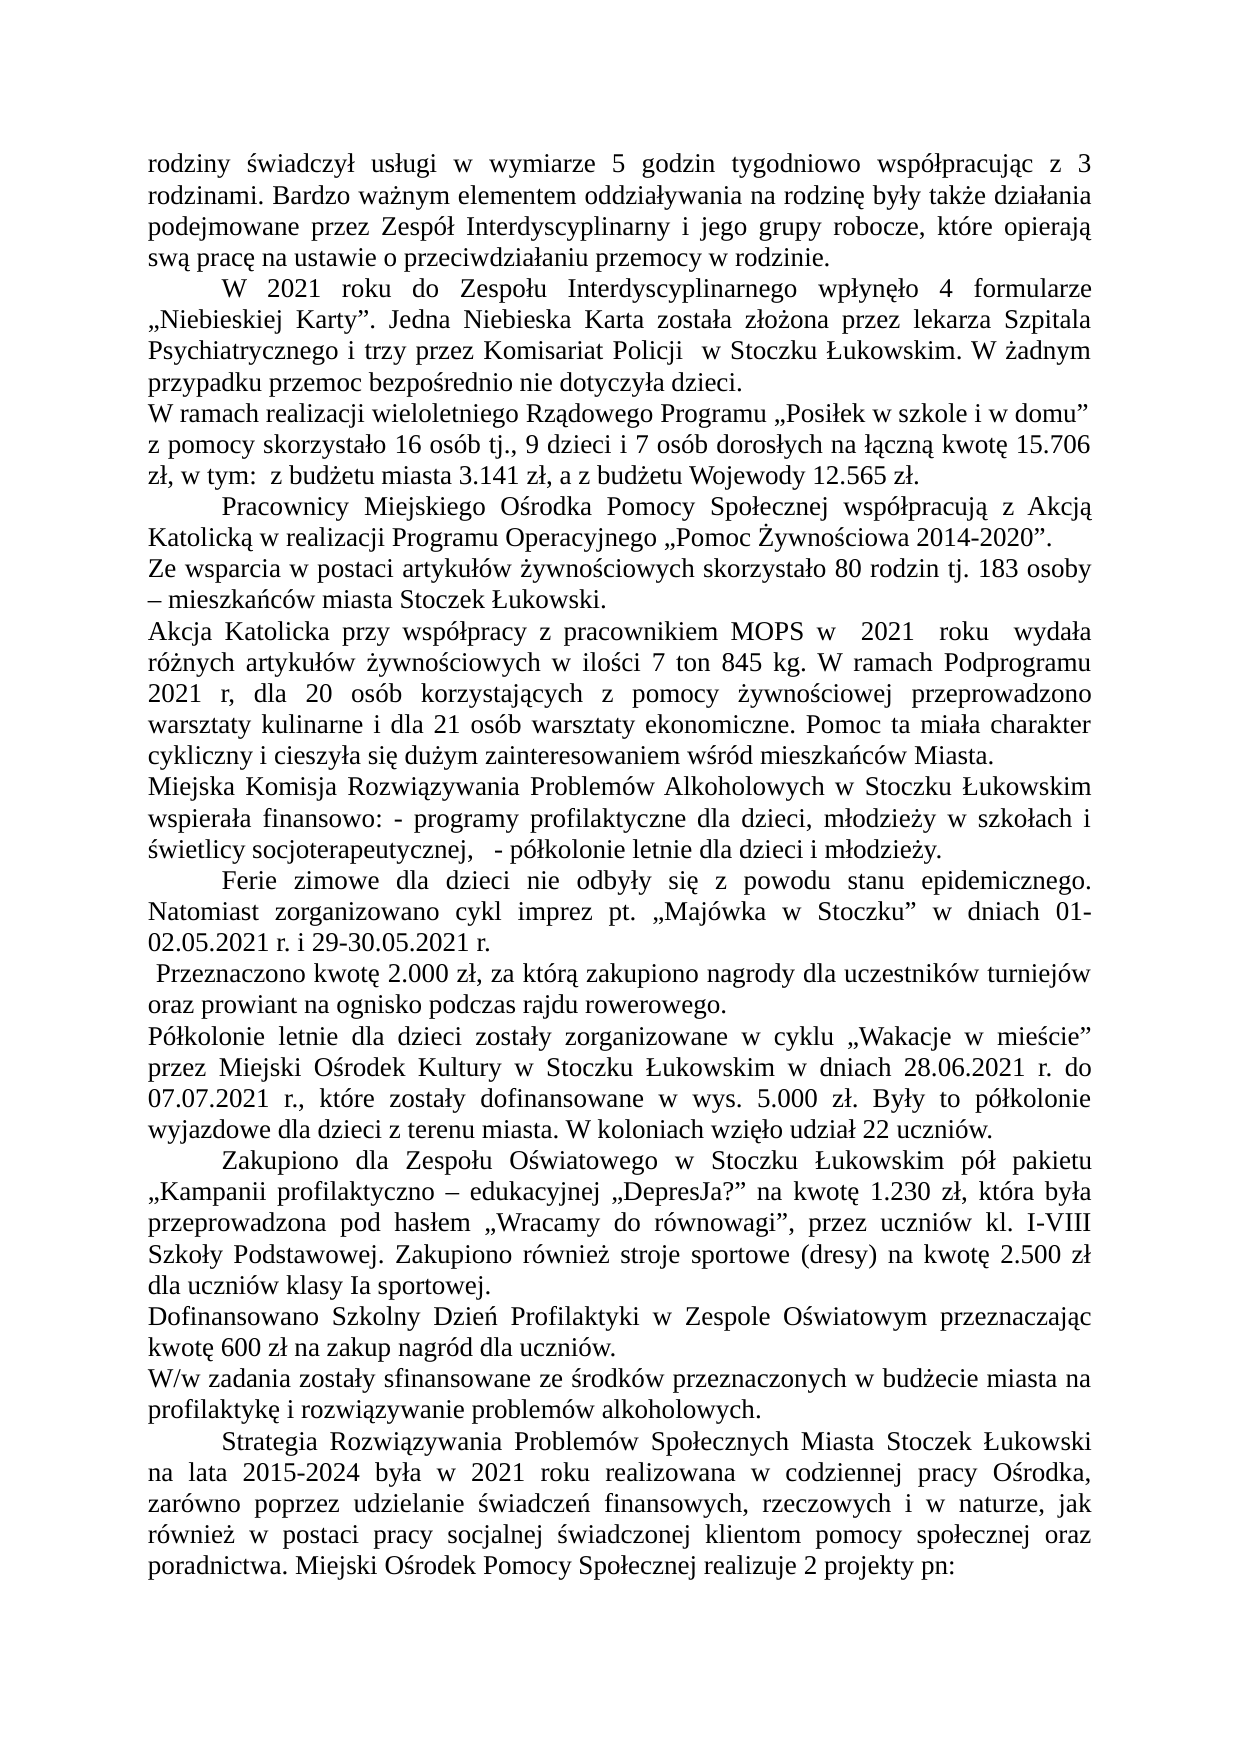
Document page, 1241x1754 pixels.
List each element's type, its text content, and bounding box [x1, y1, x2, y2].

text W ramach realizacji wieloletniego Rządowego Programu „Posiłek w szkole i w domu” [148, 397, 1093, 428]
text Ze wsparcia w postaci artykułów żywnościowych skorzystało 80 rodzin tj. 183 osoby – mieszkańców miasta Stoczek Łukowski. [148, 552, 1093, 615]
text W/w zadania zostały sfinansowane ze środków przeznaczonych w budżecie miasta na profilaktykę i rozwiązywanie problemów alkoholowych. [148, 1362, 1093, 1424]
text Półkolonie letnie dla dzieci zostały zorganizowane w cyklu „Wakacje w mieście” przez Miejski Ośrodek Kultury w Stoczku Łukowskim w dniach 28.06.2021 r. do 07.07.2021 r., które zostały dofinansowane w wys. 5.000 zł. Były to półkolonie wyjazdowe dla dzieci z terenu miasta. W koloniach wzięło udział 22 uczniów. [148, 1020, 1093, 1144]
text Akcja Katolicka przy współpracy z pracownikiem MOPS w 2021 roku wydała różnych artykułów żywnościowych w ilości 7 ton 845 kg. W ramach Podprogramu 2021 r, dla 20 osób korzystających z pomocy żywnościowej przeprowadzono warsztaty kulinarne i dla 21 osób warsztaty ekonomiczne. Pomoc ta miała charakter cykliczny i cieszyła się dużym zainteresowaniem wśród mieszkańców Miasta. [148, 615, 1093, 771]
text Dofinansowano Szkolny Dzień Profilaktyki w Zespole Oświatowym przeznaczając kwotę 600 zł na zakup nagród dla uczniów. [148, 1300, 1093, 1362]
text z pomocy skorzystało 16 osób tj., 9 dzieci i 7 osób dorosłych na łączną kwotę 15.706 zł, w tym: z budżetu miasta 3.141 zł, a z budżetu Wojewody 12.565 zł. [148, 428, 1093, 490]
text Miejska Komisja Rozwiązywania Problemów Alkoholowych w Stoczku Łukowskim wspierała finansowo: - programy profilaktyczne dla dzieci, młodzieży w szkołach i świetlicy socjoterapeutycznej, - półkolonie letnie dla dzieci i młodzieży. [148, 771, 1093, 864]
text Przeznaczono kwotę 2.000 zł, za którą zakupiono nagrody dla uczestników turniejów oraz prowiant na ognisko podczas rajdu rowerowego. [148, 957, 1093, 1020]
text W 2021 roku do Zespołu Interdyscyplinarnego wpłynęło 4 formularze „Niebieskiej Karty”. Jedna Niebieska Karta została złożona przez lekarza Szpitala Psychiatrycznego i trzy przez Komisariat Policji w Stoczku Łukowskim. W żadnym przypadku przemoc bezpośrednio nie dotyczyła dzieci. [148, 272, 1093, 397]
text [148, 148, 1093, 272]
text Strategia Rozwiązywania Problemów Społecznych Miasta Stoczek Łukowski na lata 2015-2024 była w 2021 roku realizowana w codziennej pracy Ośrodka, zarówno poprzez udzielanie świadczeń finansowych, rzeczowych i w naturze, jak również w postaci pracy socjalnej świadczonej klientom pomocy społecznej oraz poradnictwa. Miejski Ośrodek Pomocy Społecznej realizuje 2 projekty pn: [148, 1424, 1093, 1580]
text Zakupiono dla Zespołu Oświatowego w Stoczku Łukowskim pół pakietu „Kampanii profilaktyczno – edukacyjnej „DepresJa?” na kwotę 1.230 zł, która była przeprowadzona pod hasłem „Wracamy do równowagi”, przez uczniów kl. I-VIII Szkoły Podstawowej. Zakupiono również stroje sportowe (dresy) na kwotę 2.500 zł dla uczniów klasy Ia sportowej. [148, 1144, 1093, 1300]
text Pracownicy Miejskiego Ośrodka Pomocy Społecznej współpracują z Akcją Katolicką w realizacji Programu Operacyjnego „Pomoc Żywnościowa 2014-2020”. [148, 490, 1093, 552]
text Ferie zimowe dla dzieci nie odbyły się z powodu stanu epidemicznego. Natomiast zorganizowano cykl imprez pt. „Majówka w Stoczku” w dniach 01-02.05.2021 r. i 29-30.05.2021 r. [148, 864, 1093, 957]
